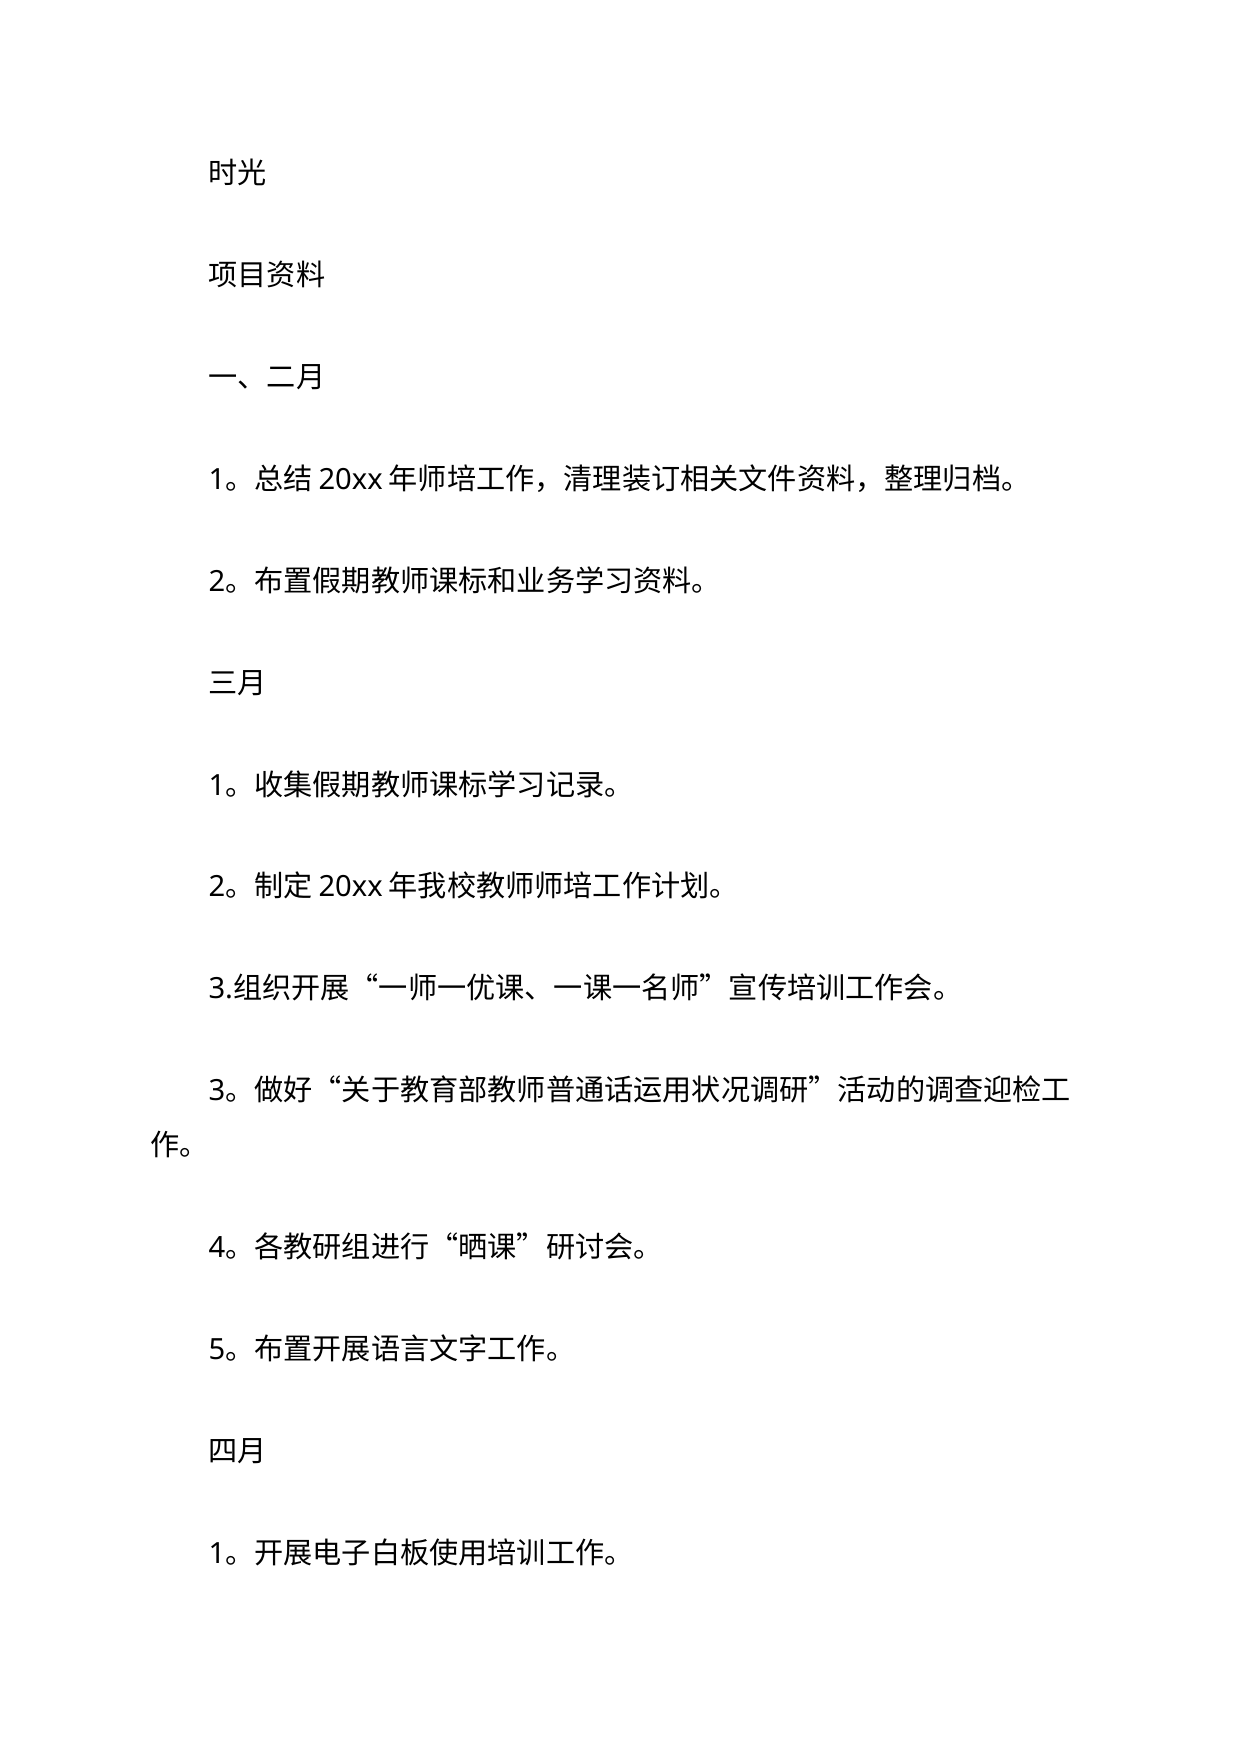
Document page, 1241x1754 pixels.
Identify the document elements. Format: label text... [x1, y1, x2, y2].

text 3。做好“关于教育部教师普通话运用状况调研”活动的调查迎检工作。 [150, 1067, 1090, 1164]
text 2。制定20xx年我校教师师培工作计划。 [150, 863, 1090, 905]
text 项目资料 [150, 252, 1090, 294]
text 四月 [150, 1428, 1090, 1470]
text 4。各教研组进行“晒课”研讨会。 [150, 1224, 1090, 1266]
text 一、二月 [150, 353, 1090, 396]
text 时光 [150, 150, 1090, 192]
text 2。布置假期教师课标和业务学习资料。 [150, 557, 1090, 600]
text 1。总结20xx年师培工作，清理装订相关文件资料，整理归档。 [150, 455, 1090, 498]
text 3.组织开展“一师一优课、一课一名师”宣传培训工作会。 [150, 965, 1090, 1007]
text 1。收集假期教师课标学习记录。 [150, 761, 1090, 803]
text 三月 [150, 659, 1090, 702]
text 1。开展电子白板使用培训工作。 [150, 1529, 1090, 1572]
text 5。布置开展语言文字工作。 [150, 1326, 1090, 1368]
